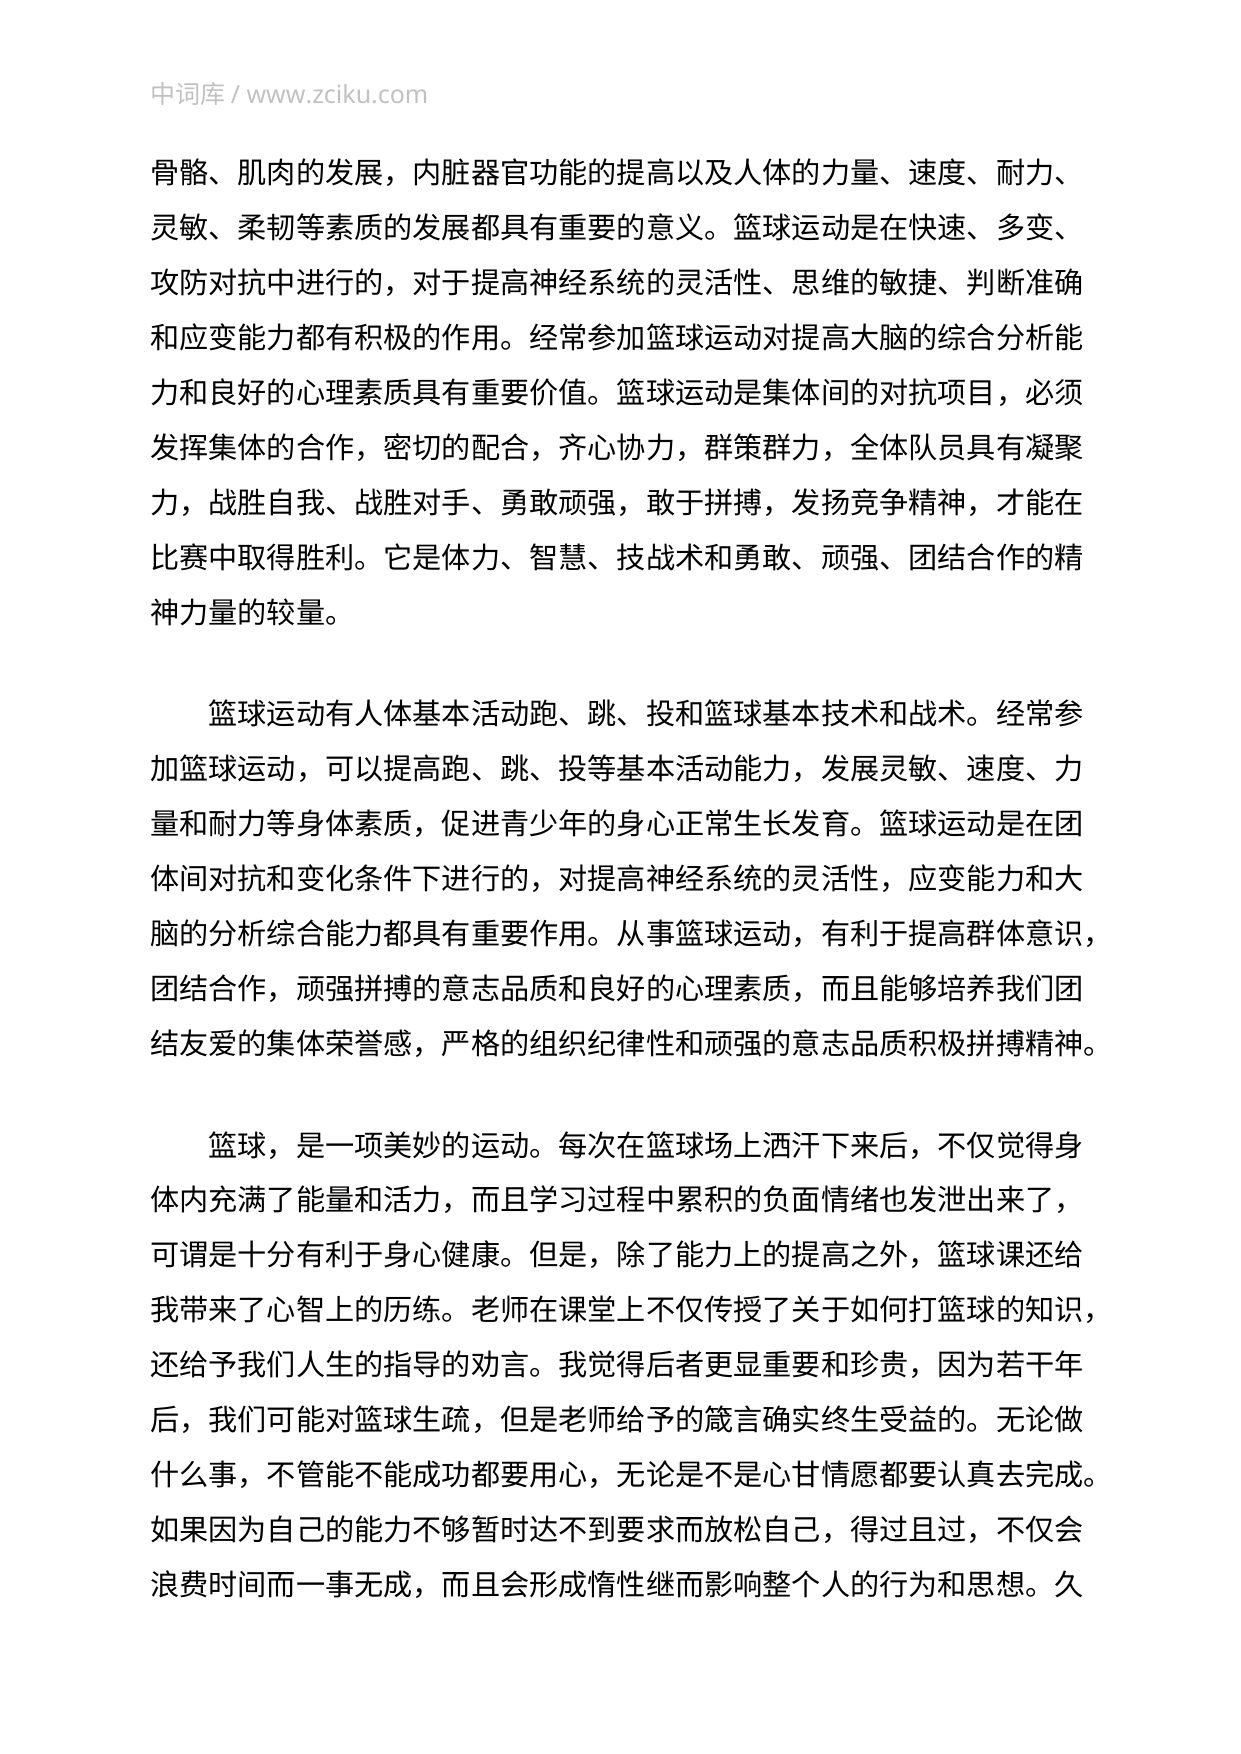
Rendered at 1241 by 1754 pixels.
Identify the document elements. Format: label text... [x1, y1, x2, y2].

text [150, 150, 1090, 631]
text 篮球运动有人体基本活动跑、跳、投和篮球基本技术和战术。经常参加篮球运动，可以提高跑、跳、投等基本活动能力，发展灵敏、速度、力量和耐力等身体素质，促进青少年的身心正常生长发育。篮球运动是在团体间对抗和变化条件下进行的，对提高神经系统的灵活性，应变能力和大脑的分析综合能力都具有重要作用。从事篮球运动，有利于提高群体意识，团结合作，顽强拼搏的意志品质和良好的心理素质，而且能够培养我们团结友爱的集体荣誉感，严格的组织纪律性和顽强的意志品质积极拼搏精神。 [150, 691, 1090, 1063]
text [150, 1122, 1090, 1603]
